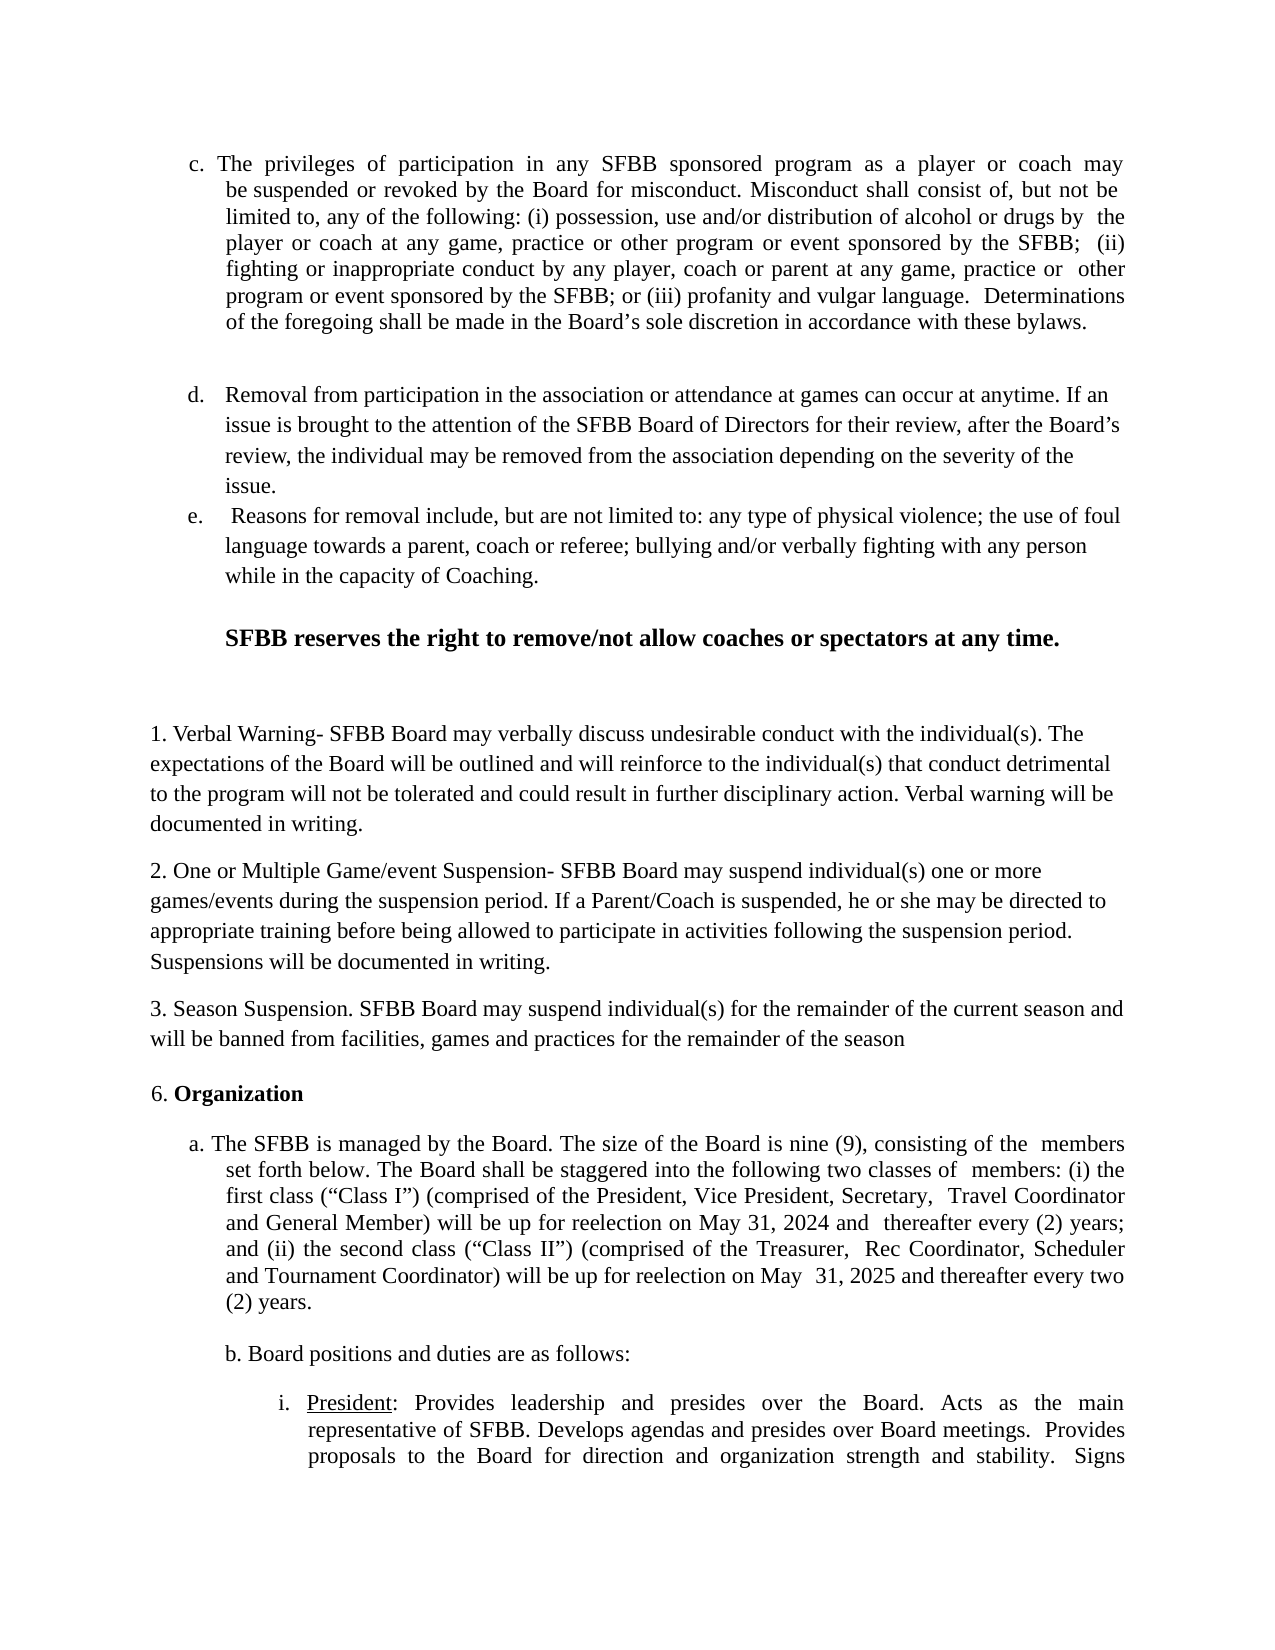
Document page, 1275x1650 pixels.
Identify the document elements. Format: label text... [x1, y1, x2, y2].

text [278, 1389, 1125, 1468]
text c. The privileges of participation in any SFBB sponsored program as a player or coach may be suspended or revoked by the Board for misconduct. Misconduct shall consist of, but not be limited to, any of the following: (i) possession, use and/or distribution of alcohol or drugs by the player or coach at any game, practice or other program or event sponsored by the SFBB; (ii) fighting or inappropriate conduct by any player, coach or parent at any game, practice or other program or event sponsored by the SFBB; or (iii) profanity and vulgar language. Determinations of the foregoing shall be made in the Board’s sole discretion in accordance with these bylaws. [189, 150, 1125, 334]
list Removal from participation in the association or attendance at games can occur at anytime. If an issue is brought to the attention of the SFBB Board of Directors for their review, after the Board’s review, the individual may be removed from the association depending on the severity of the issue. [187, 381, 1125, 498]
text 6. Organization [151, 1080, 1125, 1107]
text 2. One or Multiple Game/event Suspension- SFBB Board may suspend individual(s) one or more games/events during the suspension period. If a Parent/Coach is suspended, he or she may be directed to appropriate training before being allowed to participate in activities following the suspension period. Suspensions will be documented in writing. [150, 857, 1125, 974]
text 1. Verbal Warning- SFBB Board may verbally discuss undesirable conduct with the individual(s). The expectations of the Board will be outlined and will reinforce to the individual(s) that conduct detrimental to the program will not be tolerated and could result in further disciplinary action. Verbal warning will be documented in writing. [150, 719, 1125, 837]
text a. The SFBB is managed by the Board. The size of the Board is nine (9), consisting of the members set forth below. The Board shall be staggered into the following two classes of members: (i) the first class (“Class I”) (comprised of the President, Vice President, Secretary, Travel Coordinator and General Member) will be up for reelection on May 31, 2024 and thereafter every (2) years; and (ii) the second class (“Class II”) (comprised of the Treasurer, Rec Coordinator, Scheduler and Tournament Coordinator) will be up for reelection on May 31, 2025 and thereafter every two (2) years. [189, 1130, 1125, 1314]
text b. Board positions and duties are as follows: [225, 1340, 1125, 1366]
text 3. Season Suspension. SFBB Board may suspend individual(s) for the remainder of the current season and will be banned from facilities, games and practices for the remainder of the season [150, 994, 1125, 1051]
list SFBB reserves the right to remove/not allow coaches or spectators at any time. [225, 623, 1125, 652]
list Reasons for removal include, but are not limited to: any type of physical violence; the use of foul language towards a parent, coach or referee; bullying and/or verbally fighting with any person while in the capacity of Coaching. [187, 502, 1125, 589]
